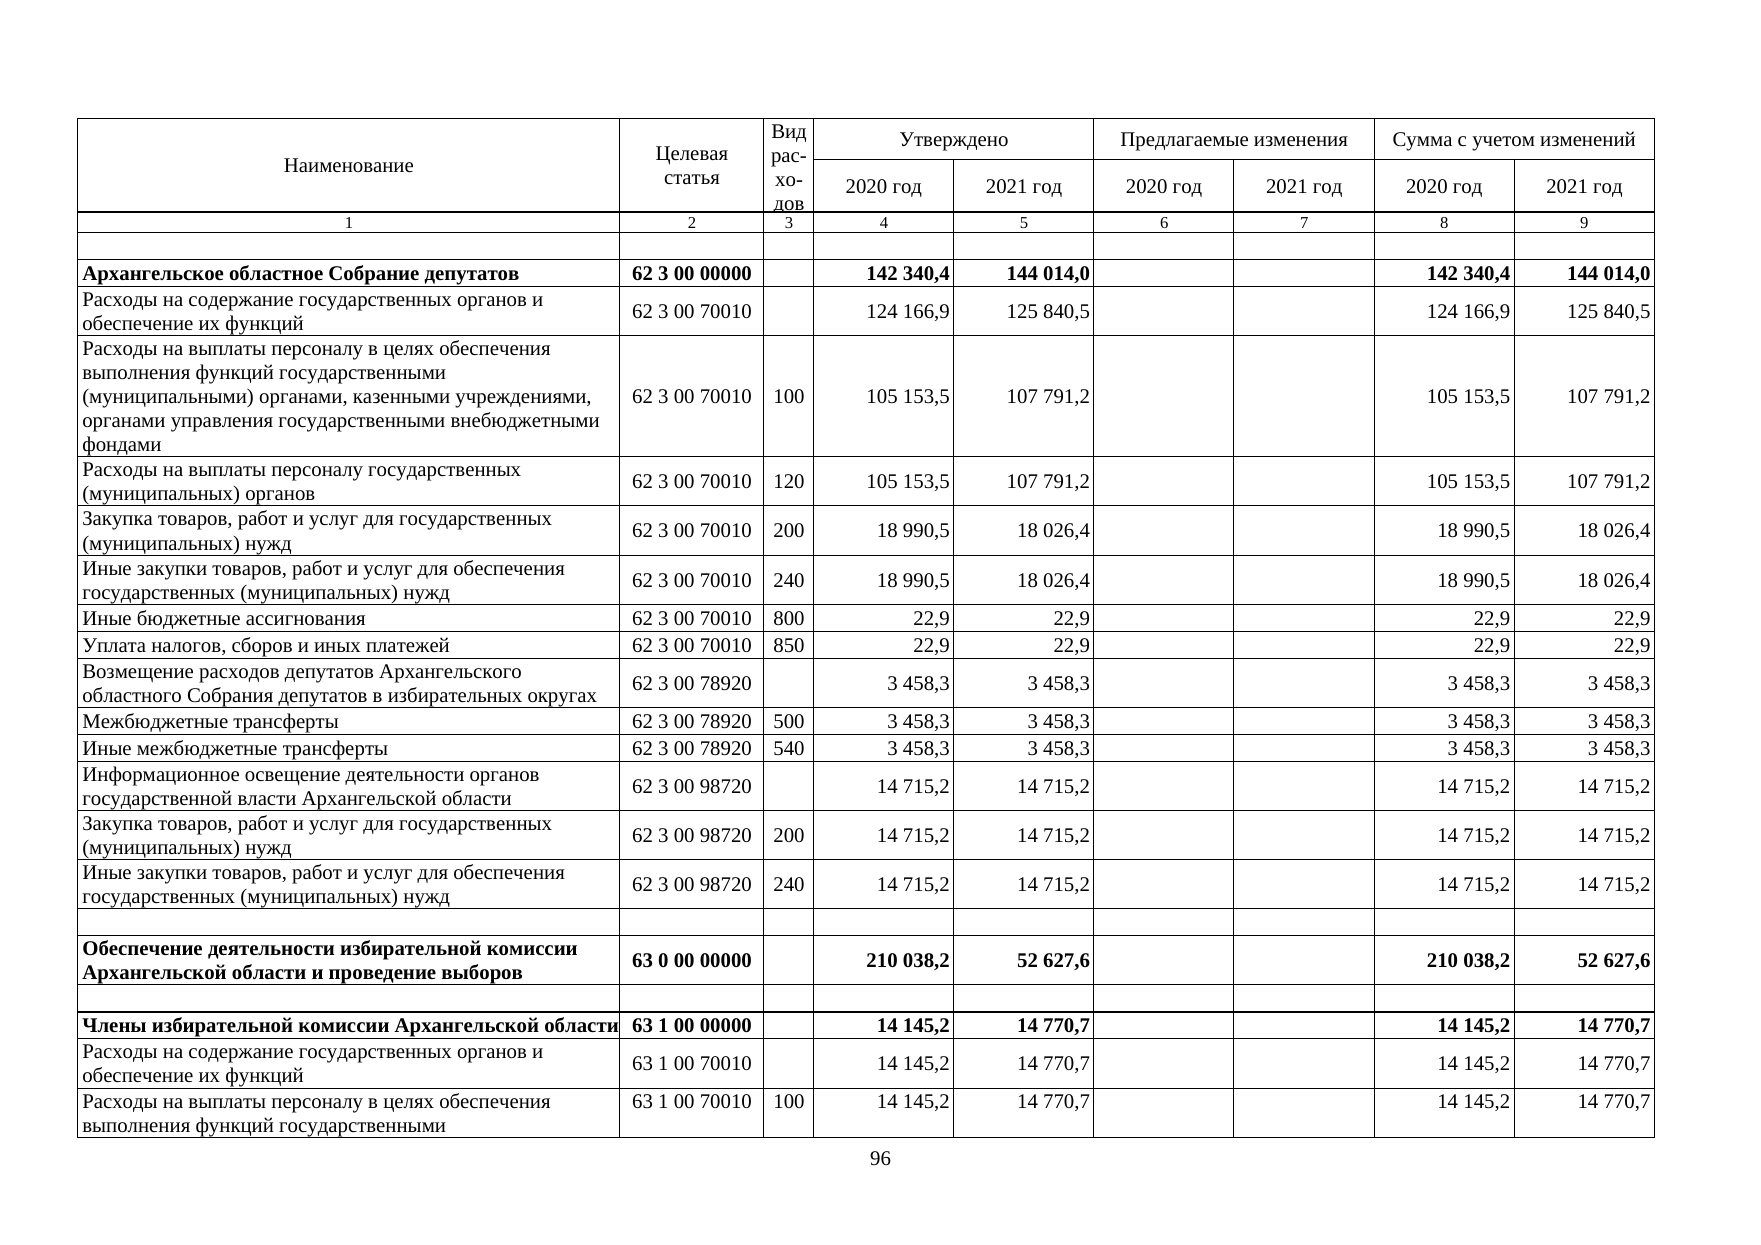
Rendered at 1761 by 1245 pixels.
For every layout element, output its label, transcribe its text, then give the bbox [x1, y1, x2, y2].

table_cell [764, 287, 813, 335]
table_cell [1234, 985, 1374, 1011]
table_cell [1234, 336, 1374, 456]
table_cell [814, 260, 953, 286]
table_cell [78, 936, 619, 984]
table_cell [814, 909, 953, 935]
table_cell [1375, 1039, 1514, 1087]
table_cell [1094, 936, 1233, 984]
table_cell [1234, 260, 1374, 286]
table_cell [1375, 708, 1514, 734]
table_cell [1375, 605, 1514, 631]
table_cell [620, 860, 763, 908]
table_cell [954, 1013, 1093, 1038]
table_header Предлагаемые изменения [1094, 119, 1374, 159]
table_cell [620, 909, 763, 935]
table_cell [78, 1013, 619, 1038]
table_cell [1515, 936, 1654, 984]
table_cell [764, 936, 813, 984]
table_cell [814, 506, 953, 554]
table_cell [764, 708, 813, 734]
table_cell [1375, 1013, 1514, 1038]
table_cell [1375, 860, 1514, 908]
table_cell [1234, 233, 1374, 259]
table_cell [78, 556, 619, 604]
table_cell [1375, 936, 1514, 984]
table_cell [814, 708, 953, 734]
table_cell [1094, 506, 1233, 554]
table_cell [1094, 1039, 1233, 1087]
table_cell 3 [764, 213, 813, 232]
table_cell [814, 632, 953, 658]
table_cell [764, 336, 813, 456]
table_header Наименование [78, 119, 619, 211]
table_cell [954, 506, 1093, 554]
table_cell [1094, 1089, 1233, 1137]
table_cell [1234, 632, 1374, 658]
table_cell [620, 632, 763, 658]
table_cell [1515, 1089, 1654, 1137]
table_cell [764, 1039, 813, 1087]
table_cell 6 [1094, 213, 1233, 232]
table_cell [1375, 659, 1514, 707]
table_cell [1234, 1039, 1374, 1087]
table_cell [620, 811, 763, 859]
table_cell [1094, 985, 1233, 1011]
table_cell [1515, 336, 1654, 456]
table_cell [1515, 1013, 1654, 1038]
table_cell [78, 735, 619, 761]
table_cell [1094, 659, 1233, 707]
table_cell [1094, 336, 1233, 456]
table_cell 4 [814, 213, 953, 232]
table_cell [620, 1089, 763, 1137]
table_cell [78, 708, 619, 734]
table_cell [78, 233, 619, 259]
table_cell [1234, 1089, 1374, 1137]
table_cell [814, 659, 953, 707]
table_cell 8 [1375, 213, 1514, 232]
table_header Утверждено [814, 119, 1093, 159]
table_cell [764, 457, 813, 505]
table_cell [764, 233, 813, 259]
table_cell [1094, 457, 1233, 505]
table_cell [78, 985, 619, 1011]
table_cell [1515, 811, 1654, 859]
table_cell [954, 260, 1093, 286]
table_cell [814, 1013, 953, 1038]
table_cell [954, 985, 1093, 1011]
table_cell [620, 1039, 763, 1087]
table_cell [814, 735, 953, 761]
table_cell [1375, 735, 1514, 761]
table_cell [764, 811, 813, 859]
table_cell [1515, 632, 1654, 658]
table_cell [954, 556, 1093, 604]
table_header Целевая статья [620, 119, 763, 211]
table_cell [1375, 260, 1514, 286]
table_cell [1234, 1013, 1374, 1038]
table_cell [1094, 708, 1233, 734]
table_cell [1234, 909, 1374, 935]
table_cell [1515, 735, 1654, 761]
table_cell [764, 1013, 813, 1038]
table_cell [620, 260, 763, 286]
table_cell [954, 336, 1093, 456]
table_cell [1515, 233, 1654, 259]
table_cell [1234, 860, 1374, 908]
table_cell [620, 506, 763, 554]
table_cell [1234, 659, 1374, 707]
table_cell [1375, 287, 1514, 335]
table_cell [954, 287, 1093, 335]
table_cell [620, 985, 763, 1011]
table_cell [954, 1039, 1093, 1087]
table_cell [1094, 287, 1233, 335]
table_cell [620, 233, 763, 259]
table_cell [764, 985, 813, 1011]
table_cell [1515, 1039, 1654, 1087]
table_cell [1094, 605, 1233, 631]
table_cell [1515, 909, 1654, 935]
table_header Вид рас- хо- дов [764, 119, 813, 211]
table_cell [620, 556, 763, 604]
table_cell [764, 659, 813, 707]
table_header Сумма с учетом изменений [1375, 119, 1654, 159]
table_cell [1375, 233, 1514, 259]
table_cell 7 [1234, 213, 1374, 232]
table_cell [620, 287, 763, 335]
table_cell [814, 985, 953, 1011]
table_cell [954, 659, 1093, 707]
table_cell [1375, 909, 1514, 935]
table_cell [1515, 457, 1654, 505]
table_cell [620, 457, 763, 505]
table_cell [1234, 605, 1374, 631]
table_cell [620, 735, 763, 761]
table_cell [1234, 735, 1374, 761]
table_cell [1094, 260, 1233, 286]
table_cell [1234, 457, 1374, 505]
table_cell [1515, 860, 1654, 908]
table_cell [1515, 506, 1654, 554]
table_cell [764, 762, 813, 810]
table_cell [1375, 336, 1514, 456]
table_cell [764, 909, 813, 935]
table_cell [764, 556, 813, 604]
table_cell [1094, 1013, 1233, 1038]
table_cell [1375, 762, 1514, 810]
table_cell 1 [78, 213, 619, 232]
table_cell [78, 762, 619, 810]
table_cell 2 [620, 213, 763, 232]
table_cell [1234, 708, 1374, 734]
table_cell 2021 год [1234, 160, 1374, 211]
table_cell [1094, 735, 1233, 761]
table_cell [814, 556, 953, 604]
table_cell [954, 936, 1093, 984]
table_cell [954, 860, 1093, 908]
table_cell 9 [1515, 213, 1654, 232]
table_cell 2020 год [1375, 160, 1514, 211]
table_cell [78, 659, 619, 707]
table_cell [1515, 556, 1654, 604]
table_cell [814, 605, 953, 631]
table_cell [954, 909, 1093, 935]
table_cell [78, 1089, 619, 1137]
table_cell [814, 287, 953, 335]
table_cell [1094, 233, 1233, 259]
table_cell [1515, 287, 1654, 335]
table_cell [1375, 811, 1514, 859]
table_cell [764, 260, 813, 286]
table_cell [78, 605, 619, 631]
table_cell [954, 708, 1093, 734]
table_cell 2020 год [1094, 160, 1233, 211]
table_cell 2021 год [1515, 160, 1654, 211]
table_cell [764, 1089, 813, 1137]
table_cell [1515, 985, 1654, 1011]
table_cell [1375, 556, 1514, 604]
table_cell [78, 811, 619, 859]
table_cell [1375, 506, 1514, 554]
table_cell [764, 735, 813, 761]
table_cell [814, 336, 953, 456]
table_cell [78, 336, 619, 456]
table_cell 2021 год [954, 160, 1093, 211]
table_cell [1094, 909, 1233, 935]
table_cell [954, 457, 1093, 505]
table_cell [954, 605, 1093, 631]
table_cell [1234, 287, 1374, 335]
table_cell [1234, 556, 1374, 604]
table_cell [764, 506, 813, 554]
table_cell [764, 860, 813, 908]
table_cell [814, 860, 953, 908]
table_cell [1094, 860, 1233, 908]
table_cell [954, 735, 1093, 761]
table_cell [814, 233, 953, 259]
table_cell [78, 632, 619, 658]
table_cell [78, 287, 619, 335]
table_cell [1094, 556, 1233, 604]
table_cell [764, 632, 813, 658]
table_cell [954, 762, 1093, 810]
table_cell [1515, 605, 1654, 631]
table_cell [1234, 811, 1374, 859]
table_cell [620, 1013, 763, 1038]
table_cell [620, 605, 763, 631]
table_cell 2020 год [814, 160, 953, 211]
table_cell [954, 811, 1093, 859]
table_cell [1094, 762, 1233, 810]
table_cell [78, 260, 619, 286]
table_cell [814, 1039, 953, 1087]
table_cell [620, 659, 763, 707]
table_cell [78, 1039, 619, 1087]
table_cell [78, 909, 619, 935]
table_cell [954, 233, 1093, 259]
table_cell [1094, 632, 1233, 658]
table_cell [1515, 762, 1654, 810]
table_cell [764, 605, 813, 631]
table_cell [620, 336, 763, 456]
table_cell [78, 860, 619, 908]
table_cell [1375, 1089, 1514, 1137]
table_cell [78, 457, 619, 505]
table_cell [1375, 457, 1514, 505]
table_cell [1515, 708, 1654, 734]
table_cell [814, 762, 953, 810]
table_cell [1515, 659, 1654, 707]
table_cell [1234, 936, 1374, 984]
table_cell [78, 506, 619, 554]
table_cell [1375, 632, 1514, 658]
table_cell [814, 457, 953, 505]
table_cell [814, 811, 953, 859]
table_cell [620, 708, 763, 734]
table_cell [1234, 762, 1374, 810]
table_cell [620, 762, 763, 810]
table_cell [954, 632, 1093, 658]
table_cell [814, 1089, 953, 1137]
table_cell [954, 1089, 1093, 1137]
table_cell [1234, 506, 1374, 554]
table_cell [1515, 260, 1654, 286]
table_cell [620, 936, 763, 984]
table_cell 5 [954, 213, 1093, 232]
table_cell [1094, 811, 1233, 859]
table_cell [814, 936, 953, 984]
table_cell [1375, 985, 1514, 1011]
